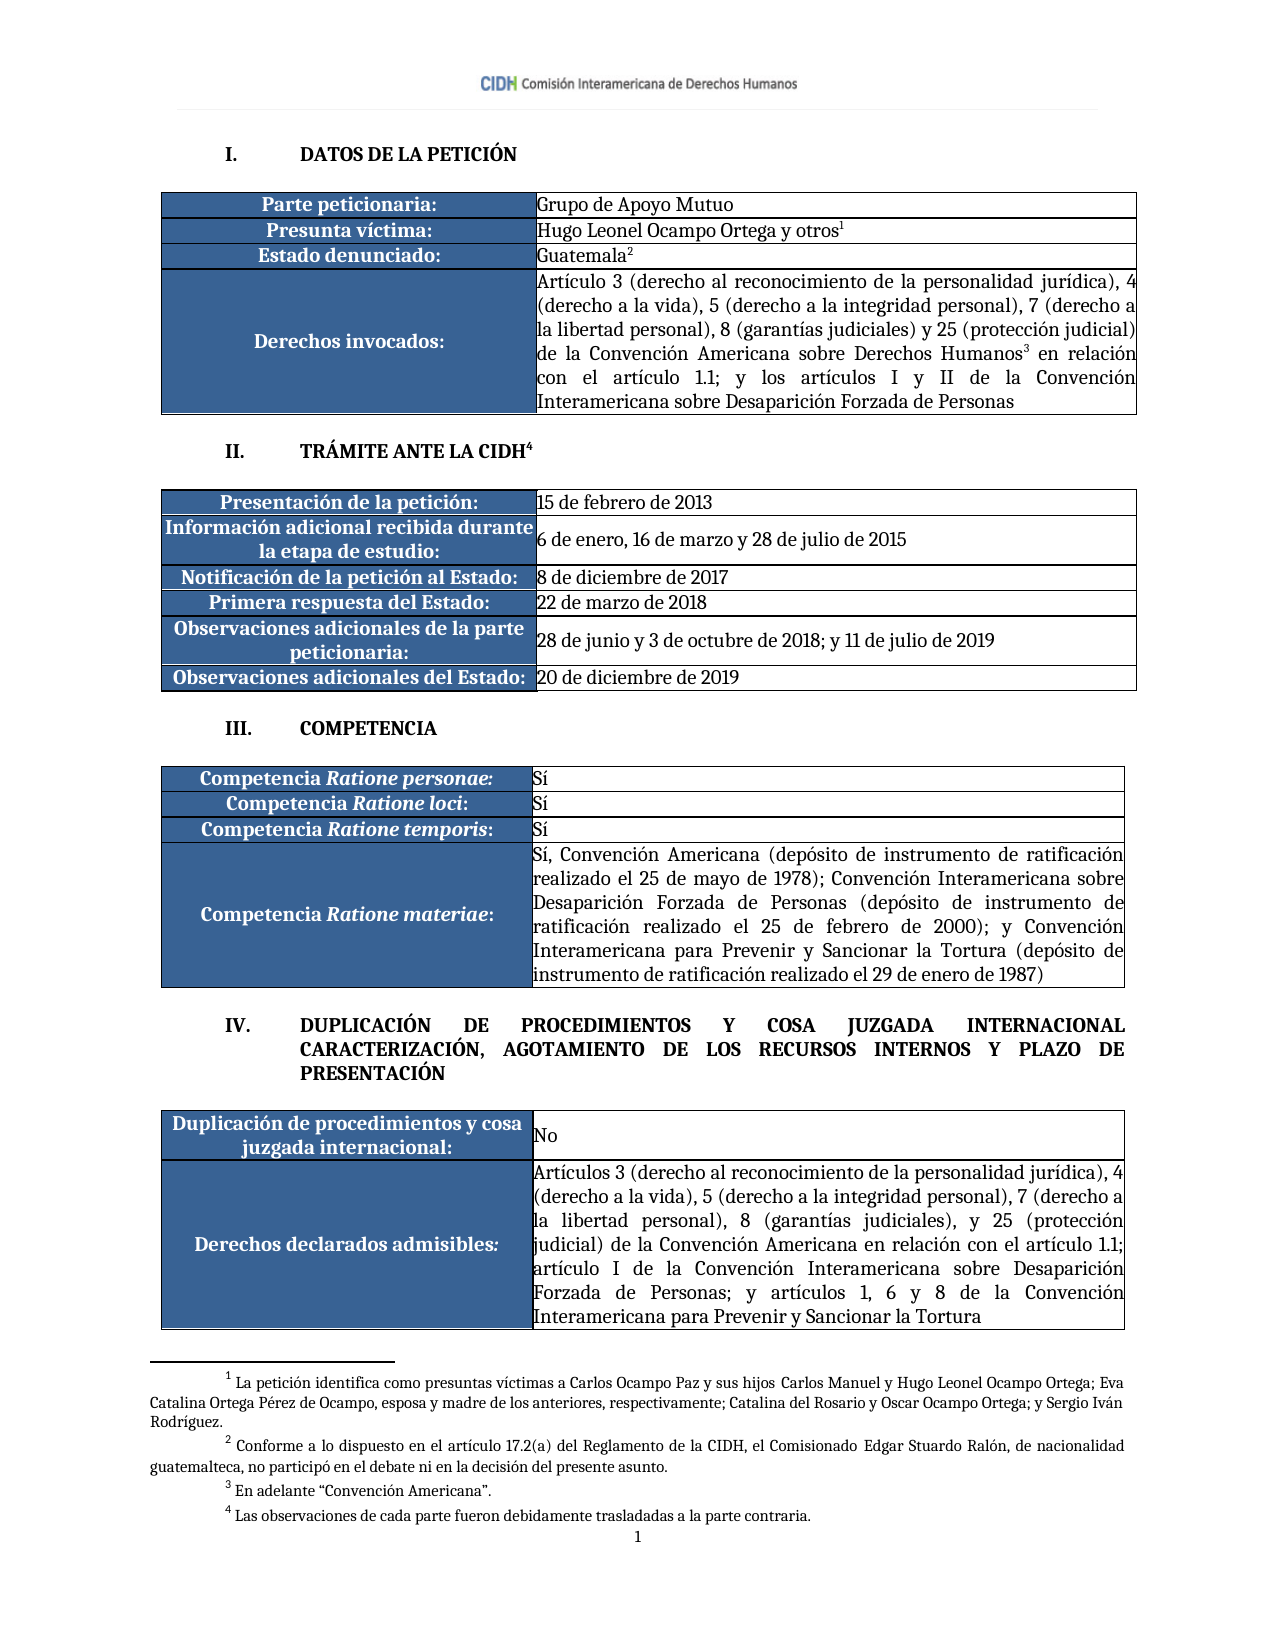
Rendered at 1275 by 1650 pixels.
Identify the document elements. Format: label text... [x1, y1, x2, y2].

table_header No [534, 1111, 1124, 1159]
table_cell Sí, Convención Americana (depósito de instrumento de ratificación realizado el 25 de mayo de 1978); Convención Interamericana sobre Desaparición Forzada de Personas (depósito de instrumento de ratificación realizado el 25 de febrero de 2000); y Convención Interamericana para Prevenir y Sancionar la Tortura (depósito de instrumento de ratificación realizado el 29 de enero de 1987) [533, 843, 1124, 987]
table_cell 28 de junio y 3 de octubre de 2018; y 11 de julio de 2019 [537, 617, 1136, 664]
table_header Grupo de Apoyo Mutuo [537, 193, 1136, 217]
table_cell 8 de diciembre de 2017 [537, 566, 1136, 589]
text III. COMPETENCIA [150, 717, 1125, 741]
table_cell Competencia Ratione loci: [162, 792, 532, 816]
table_cell Hugo Leonel Ocampo Ortega y otros [537, 219, 1136, 243]
table_cell Guatemala [537, 244, 1136, 268]
table_cell Competencia Ratione temporis: [162, 818, 532, 842]
table_header 15 de febrero de 2013 [537, 490, 1136, 514]
picture [475, 75, 800, 93]
text I. DATOS DE LA PETICIÓN [150, 143, 1125, 167]
table_cell 22 de marzo de 2018 [537, 591, 1136, 615]
table_cell Derechos invocados: [162, 270, 536, 413]
table_cell Primera respuesta del Estado: [162, 591, 536, 615]
table_cell Artículo 3 (derecho al reconocimiento de la personalidad jurídica), 4 (derecho a la vida), 5 (derecho a la integridad personal), 7 (derecho a la libertad personal), 8 (garantías judiciales) y 25 (protección judicial) de la Convención Americana sobre Derechos Humanos en relación con el artículo 1.1; y los artículos I y II de la Convención Interamericana sobre Desaparición Forzada de Personas [537, 270, 1136, 413]
text IV. DUPLICACIÓN DE PROCEDIMIENTOS Y COSA JUZGADA INTERNACIONAL CARACTERIZACIÓN, AGOTAMIENTO DE LOS RECURSOS INTERNOS Y PLAZO DE PRESENTACIÓN [225, 1013, 1125, 1085]
text II. TRÁMITE ANTE LA CIDH [150, 440, 1125, 464]
table_header Competencia Ratione personae: [162, 767, 532, 791]
table_cell Observaciones adicionales de la parte peticionaria: [162, 617, 536, 664]
table_cell : [162, 219, 536, 243]
table_cell Estado denunciado: [162, 244, 536, 268]
table_cell Sí [533, 792, 1124, 816]
table_cell Notificación de la petición al Estado: [162, 566, 536, 589]
table_cell Información adicional recibida durante la etapa de estudio: [162, 516, 536, 564]
table_cell 20 de diciembre de 2019 [537, 666, 1136, 690]
table_header Parte peticionaria: [162, 193, 536, 217]
table_cell Sí [533, 818, 1124, 842]
table_cell Derechos declarados admisibles: [162, 1161, 532, 1328]
table_cell 6 de enero, 16 de marzo y 28 de julio de 2015 [537, 516, 1136, 564]
table_cell Observaciones adicionales del Estado: [162, 666, 536, 690]
table_header Sí [533, 767, 1124, 791]
table_header Duplicación de procedimientos y cosa juzgada internacional: [162, 1111, 532, 1159]
table_cell Artículos 3 (derecho al reconocimiento de la personalidad jurídica), 4 (derecho a la vida), 5 (derecho a la integridad personal), 7 (derecho a la libertad personal), 8 (garantías judiciales), y 25 (protección judicial) de la Convención Americana en relación con el artículo 1.1; artículo I de la Convención Interamericana sobre Desaparición Forzada de Personas; y artículos 1, 6 y 8 de la Convención Interamericana para Prevenir y Sancionar la Tortura [534, 1161, 1124, 1328]
table_cell Competencia Ratione materiae: [162, 843, 532, 987]
table_header Presentación de la petición: [162, 491, 536, 514]
